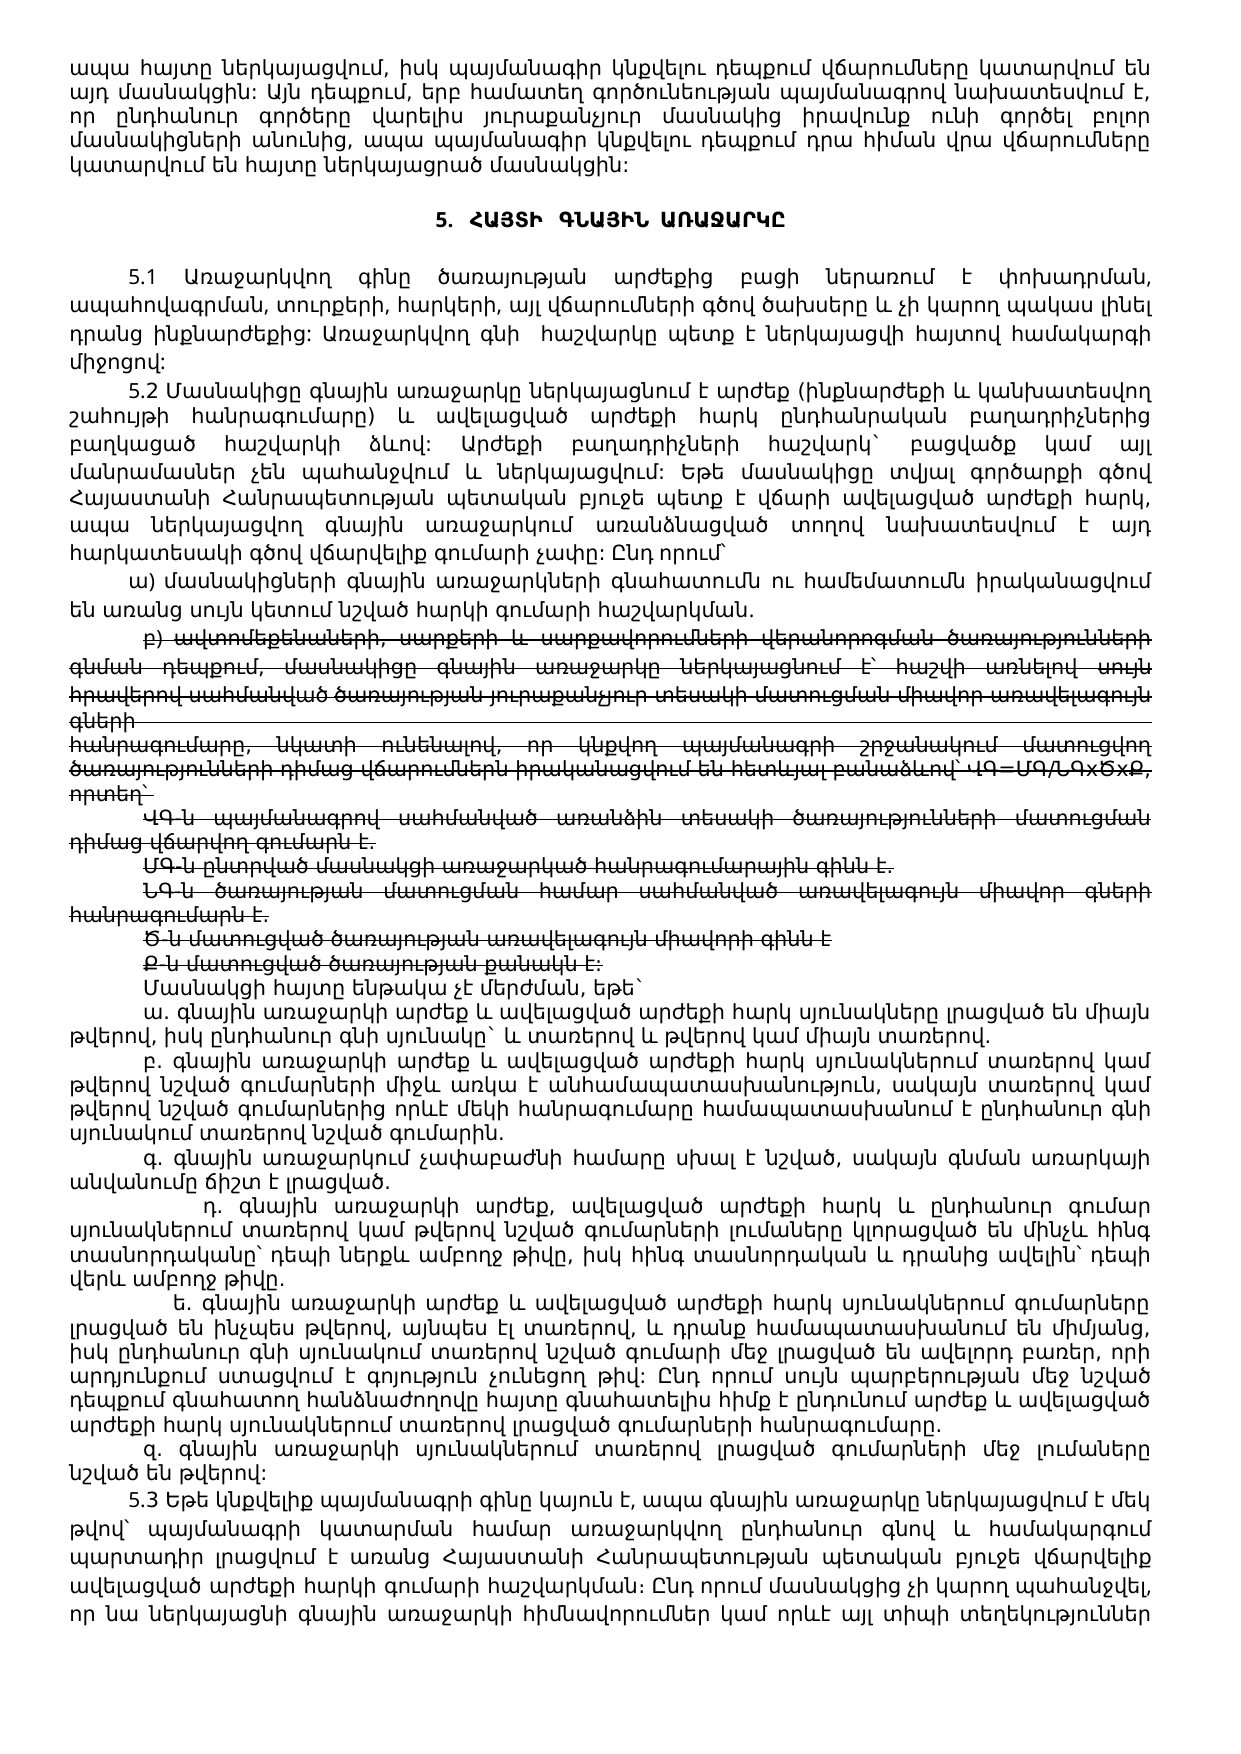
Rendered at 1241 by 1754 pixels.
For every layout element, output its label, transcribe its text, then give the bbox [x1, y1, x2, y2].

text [69, 1486, 1152, 1628]
text բ) ավտոմեքենաների, սարքերի և սարքավորումների վերանորոգման ծառայությունների գնման դեպքում, մասնակիցը գնային առաջարկը ներկայացնում է՝ հաշվի առնելով սույն հրավերով սահմանված ծառայության յուրաքանչյուր տեսակի մատուցման միավոր առավելագույն գների հանրագումարը, նկատի ունենալով, որ կնքվող պայմանագրի շրջանակում մատուցվող ծառայությունների դիմաց վճարումներն իրականացվում են հետևյալ բանաձևով՝ ՎԳ=ՄԳ/ՆԳxԾxՔ, որտեղ՝ [69, 723, 1152, 746]
text ա. գնային առաջարկի արժեք և ավելացված արժեքի հարկ սյունակները լրացված են միայն թվերով, իսկ ընդհանուր գնի սյունակը` և տառերով և թվերով կամ միայն տառերով. [69, 1000, 1152, 1049]
text բ) ավտոմեքենաների, սարքերի և սարքավորումների վերանորոգման ծառայությունների գնման դեպքում, մասնակիցը գնային առաջարկը ներկայացնում է՝ հաշվի առնելով սույն հրավերով սահմանված ծառայության յուրաքանչյուր տեսակի մատուցման միավոր առավելագույն գների հանրագումարը, նկատի ունենալով, որ կնքվող պայմանագրի շրջանակում մատուցվող ծառայությունների դիմաց վճարումներն իրականացվում են հետևյալ բանաձևով՝ ՎԳ=ՄԳ/ՆԳxԾxՔ, որտեղ՝ [69, 623, 1152, 668]
text 5.1 Առաջարկվող գինը ծառայության արժեքից բացի ներառում է փոխադրման, ապահովագրման, տուրքերի, հարկերի, այլ վճարումների գծով ծախսերը և չի կարող պակաս լինել դրանց ինքնարժեքից: Առաջարկվող գնի հաշվարկը պետք է ներկայացվի հայտով համակարգի միջոցով: [69, 262, 1152, 376]
text Ծ-ն մատուցված ծառայության առավելագույն միավորի գինն է [69, 927, 1152, 952]
text գ. գնային առաջարկում չափաբաժնի համարը սխալ է նշված, սակայն գնման առարկայի անվանումը ճիշտ է լրացված. [69, 1146, 1152, 1194]
text Ք-ն մատուցված ծառայության քանակն է: [69, 952, 1152, 976]
text ե. գնային առաջարկի արժեք և ավելացված արժեքի հարկ սյունակներում գումարները լրացված են ինչպես թվերով, այնպես էլ տառերով, և դրանք համապատասխանում են միմյանց, իսկ ընդհանուր գնի սյունակում տառերով նշված գումարի մեջ լրացված են ավելորդ բառեր, որի արդյունքում ստացվում է գոյություն չունեցող թիվ: Ընդ որում սույն պարբերության մեջ նշված դեպքում գնահատող հանձնաժողովը հայտը գնահատելիս հիմք է ընդունում արժեք և ավելացված արժեքի հարկ սյունակներում տառերով լրացված գումարների հանրագումարը. [69, 1291, 1152, 1437]
text ՄԳ-ն ընտրված մասնակցի առաջարկած հանրագումարային գինն է. [69, 854, 1152, 879]
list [69, 56, 1152, 177]
text 5.2 Մասնակիցը գնային առաջարկը ներկայացնում է արժեք (ինքնարժեքի և կանխատեսվող շահույթի հանրագումարը) և ավելացված արժեքի հարկ ընդհանրական բաղադրիչներից բաղկացած հաշվարկի ձևով: Արժեքի բաղադրիչների հաշվարկ` բացվածք կամ այլ մանրամասներ չեն պահանջվում և ներկայացվում: Եթե մասնակիցը տվյալ գործարքի գծով Հայաստանի Հանրապետության պետական բյուջե պետք է վճարի ավելացված արժեքի հարկ, ապա ներկայացվող գնային առաջարկում առանձնացված տողով նախատեսվում է այդ հարկատեսակի գծով վճարվելիք գումարի չափը: Ընդ որում՝ [69, 376, 1152, 567]
text բ) ավտոմեքենաների, սարքերի և սարքավորումների վերանորոգման ծառայությունների գնման դեպքում, մասնակիցը գնային առաջարկը ներկայացնում է՝ հաշվի առնելով սույն հրավերով սահմանված ծառայության յուրաքանչյուր տեսակի մատուցման միավոր առավելագույն գների հանրագումարը, նկատի ունենալով, որ կնքվող պայմանագրի շրջանակում մատուցվող ծառայությունների դիմաց վճարումներն իրականացվում են հետևյալ բանաձևով՝ ՎԳ=ՄԳ/ՆԳxԾxՔ, որտեղ՝ [69, 747, 1152, 770]
text բ. գնային առաջարկի արժեք և ավելացված արժեքի հարկ սյունակներում տառերով կամ թվերով նշված գումարների միջև առկա է անհամապատասխանություն, սակայն տառերով կամ թվերով նշված գումարներից որևէ մեկի հանրագումարը համապատասխանում է ընդհանուր գնի սյունակում տառերով նշված գումարին. [69, 1049, 1152, 1146]
text Մասնակցի հայտը ենթակա չէ մերժման, եթե` [69, 976, 1152, 1000]
text բ) ավտոմեքենաների, սարքերի և սարքավորումների վերանորոգման ծառայությունների գնման դեպքում, մասնակիցը գնային առաջարկը ներկայացնում է՝ հաշվի առնելով սույն հրավերով սահմանված ծառայության յուրաքանչյուր տեսակի մատուցման միավոր առավելագույն գների հանրագումարը, նկատի ունենալով, որ կնքվող պայմանագրի շրջանակում մատուցվող ծառայությունների դիմաց վճարումներն իրականացվում են հետևյալ բանաձևով՝ ՎԳ=ՄԳ/ՆԳxԾxՔ, որտեղ՝ [69, 669, 1152, 697]
text ՆԳ-ն ծառայության մատուցման համար սահմանված առավելագույն միավոր գների հանրագումարն է. [69, 879, 1152, 927]
text դ. գնային առաջարկի արժեք, ավելացված արժեքի հարկ և ընդհանուր գումար սյունակներում տառերով կամ թվերով նշված գումարների լումաները կլորացված են մինչև հինգ տասնորդականը՝ դեպի ներքև ամբողջ թիվը, իսկ հինգ տասնորդական և դրանից ավելին՝ դեպի վերև ամբողջ թիվը. [69, 1194, 1152, 1291]
text 5. ՀԱՅՏԻ ԳՆԱՅԻՆ ԱՌԱՋԱՐԿԸ [69, 205, 1152, 234]
text բ) ավտոմեքենաների, սարքերի և սարքավորումների վերանորոգման ծառայությունների գնման դեպքում, մասնակիցը գնային առաջարկը ներկայացնում է՝ հաշվի առնելով սույն հրավերով սահմանված ծառայության յուրաքանչյուր տեսակի մատուցման միավոր առավելագույն գների հանրագումարը, նկատի ունենալով, որ կնքվող պայմանագրի շրջանակում մատուցվող ծառայությունների դիմաց վճարումներն իրականացվում են հետևյալ բանաձևով՝ ՎԳ=ՄԳ/ՆԳxԾxՔ, որտեղ՝ [69, 698, 1152, 722]
text ՎԳ-ն պայմանագրով սահմանված առանձին տեսակի ծառայությունների մատուցման դիմաց վճարվող գումարն է. [69, 806, 1152, 854]
text բ) ավտոմեքենաների, սարքերի և սարքավորումների վերանորոգման ծառայությունների գնման դեպքում, մասնակիցը գնային առաջարկը ներկայացնում է՝ հաշվի առնելով սույն հրավերով սահմանված ծառայության յուրաքանչյուր տեսակի մատուցման միավոր առավելագույն գների հանրագումարը, նկատի ունենալով, որ կնքվող պայմանագրի շրջանակում մատուցվող ծառայությունների դիմաց վճարումներն իրականացվում են հետևյալ բանաձևով՝ ՎԳ=ՄԳ/ՆԳxԾxՔ, որտեղ՝ [69, 772, 1152, 806]
text ա) մասնակիցների գնային առաջարկների գնահատումն ու համեմատումն իրականացվում են առանց սույն կետում նշված հարկի գումարի հաշվարկման. [69, 567, 1152, 623]
text զ. գնային առաջարկի սյունակներում տառերով լրացված գումարների մեջ լումաները նշված են թվերով: [69, 1437, 1152, 1486]
